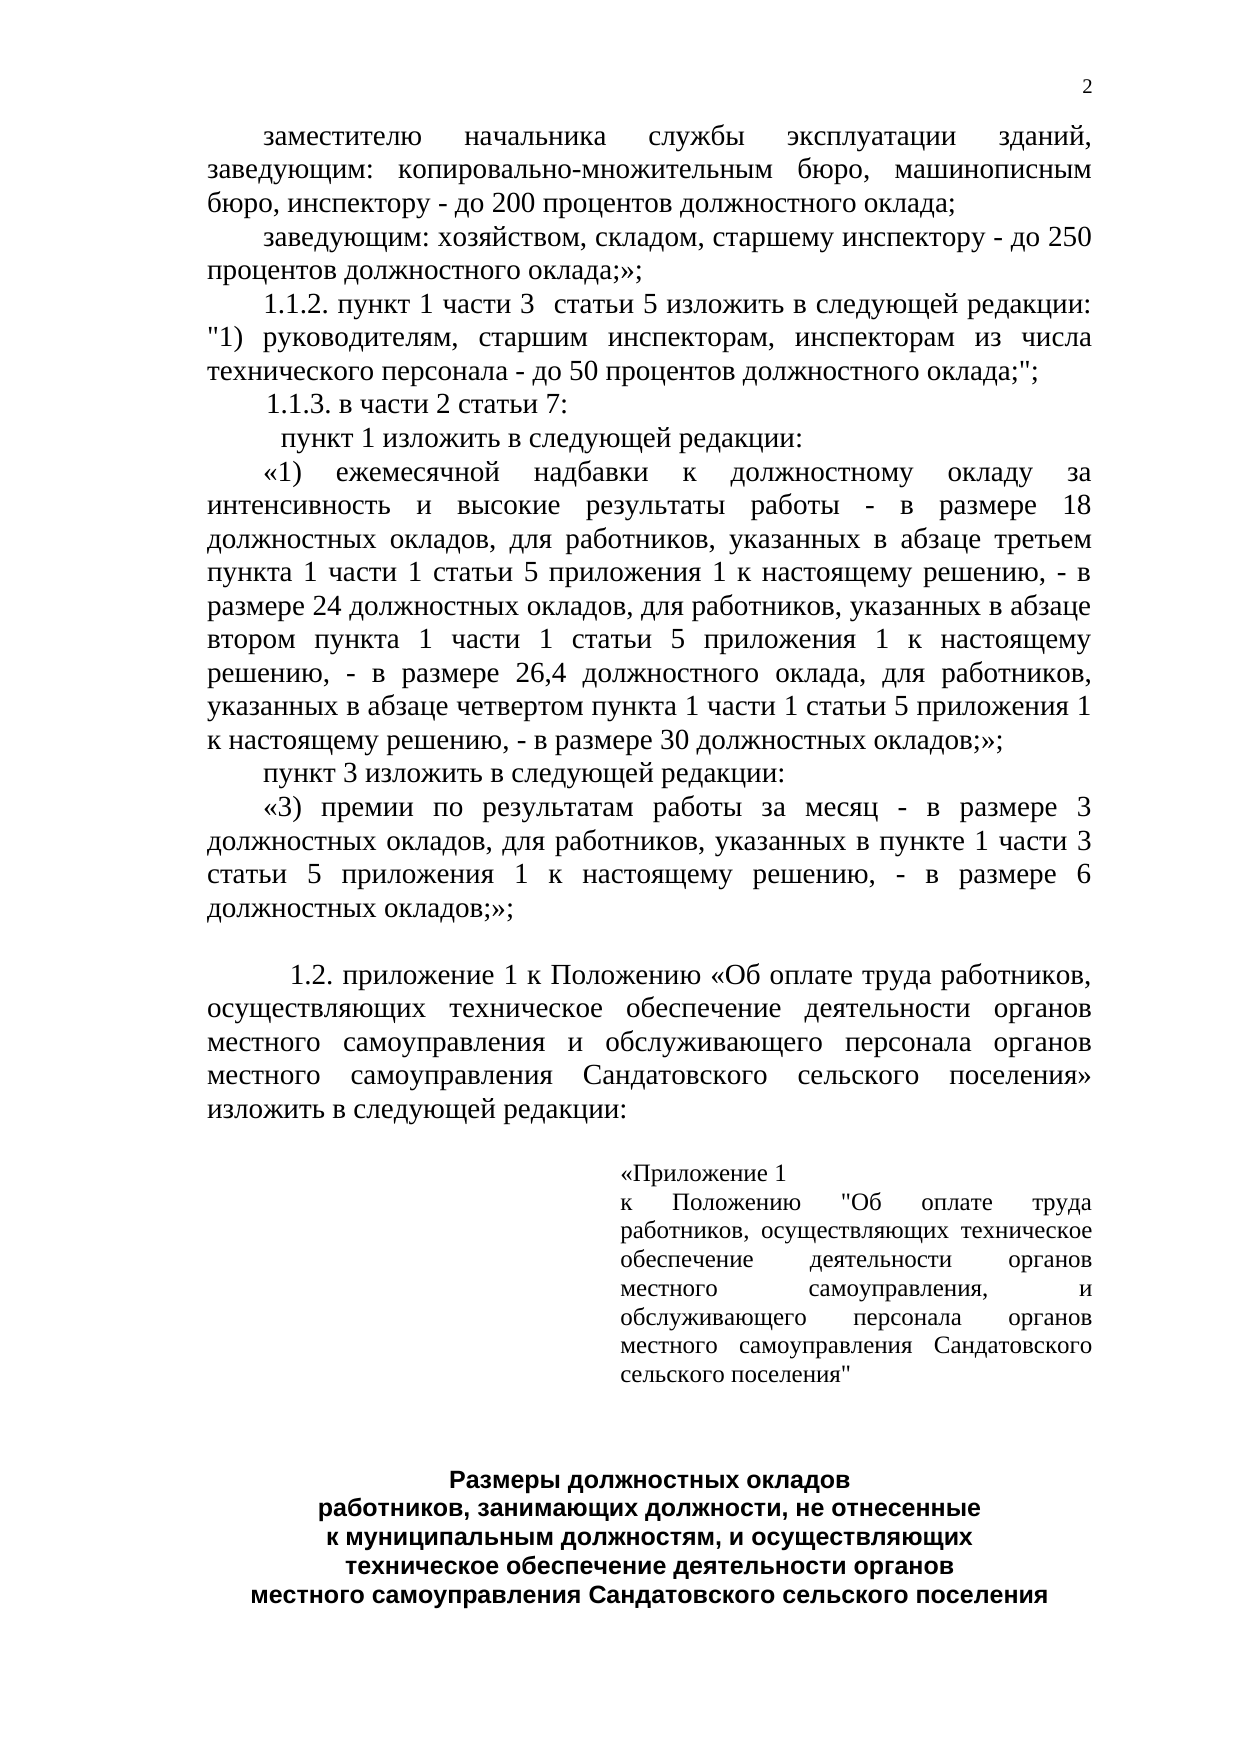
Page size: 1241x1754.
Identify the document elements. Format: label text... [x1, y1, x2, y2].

text «3) премии по результатам работы за месяц - в размере 3 должностных окладов, для работников, указанных в пункте 1 части 3 статьи 5 приложения 1 к настоящему решению, - в размере 6 должностных окладов;»; [207, 789, 1092, 923]
text пункт 1 изложить в следующей редакции: [207, 420, 1092, 454]
title Размеры должностных окладов [207, 1465, 1092, 1493]
text заведующим: хозяйством, складом, старшему инспектору - до 250 процентов должностного оклада;»; [207, 219, 1092, 286]
title техническое обеспечение деятельности органов [207, 1551, 1092, 1580]
title работников, занимающих должности, не отнесенные [207, 1493, 1092, 1522]
text к Положению "Об оплате труда работников, осуществляющих техническое обеспечение деятельности органов местного самоуправления, и обслуживающего персонала органов местного самоуправления Сандатовского сельского поселения" [620, 1187, 1092, 1388]
title к муниципальным должностям, и осуществляющих [207, 1522, 1092, 1551]
text «1) ежемесячной надбавки к должностному окладу за интенсивность и высокие результаты работы - в размере 18 должностных окладов, для работников, указанных в абзаце третьем пункта 1 части 1 статьи 5 приложения 1 к настоящему решению, - в размере 24 должностных окладов, для работников, указанных в абзаце втором пункта 1 части 1 статьи 5 приложения 1 к настоящему решению, - в размере 26,4 должностного оклада, для работников, указанных в абзаце четвертом пункта 1 части 1 статьи 5 приложения 1 к настоящему решению, - в размере 30 должностных окладов;»; [207, 454, 1092, 756]
text пункт 3 изложить в следующей редакции: [207, 756, 1092, 789]
text 1.1.2. пункт 1 части 3 статьи 5 изложить в следующей редакции: "1) руководителям, старшим инспекторам, инспекторам из числа технического персонала - до 50 процентов должностного оклада;"; [207, 286, 1092, 387]
text заместителю начальника службы эксплуатации зданий, заведующим: копировально-множительным бюро, машинописным бюро, инспектору - до 200 процентов должностного оклада; [207, 118, 1092, 219]
text «Приложение 1 [620, 1158, 1092, 1187]
text 1.2. приложение 1 к Положению «Об оплате труда работников, осуществляющих техническое обеспечение деятельности органов местного самоуправления и обслуживающего персонала органов местного самоуправления Сандатовского сельского поселения» изложить в следующей редакции: [207, 957, 1092, 1124]
text 1.1.3. в части 2 статьи 7: [207, 387, 1092, 420]
title местного самоуправления Сандатовского сельского поселения [207, 1580, 1092, 1608]
